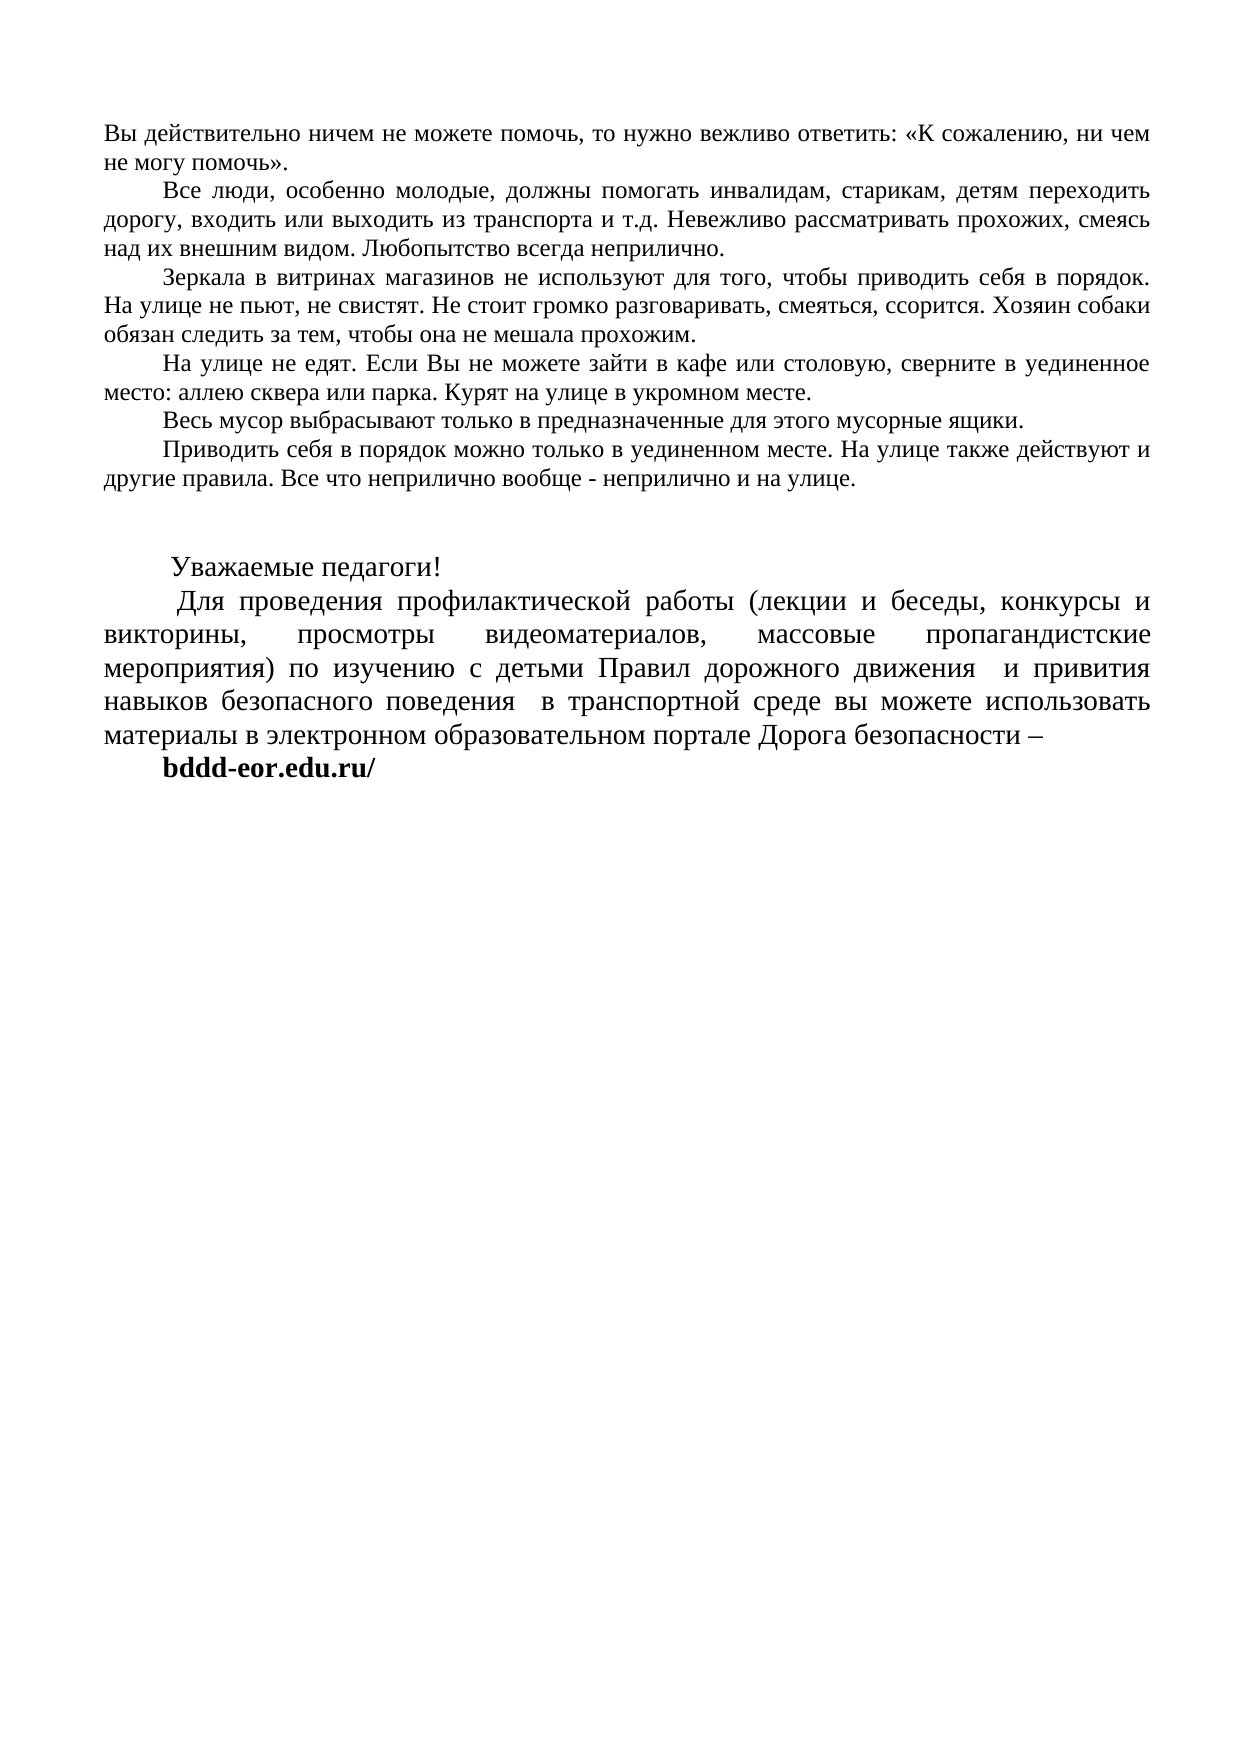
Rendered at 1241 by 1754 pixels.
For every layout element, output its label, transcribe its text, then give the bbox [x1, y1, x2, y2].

text Весь мусор выбрасывают только в предназначенные для этого мусорные ящики. [103, 406, 1152, 434]
text На улице не едят. Если Вы не можете зайти в кафе или столовую, сверните в уединенное место: аллею сквера или парка. Курят на улице в укромном месте. [103, 348, 1152, 406]
text Приводить себя в порядок можно только в уединенном месте. На улице также действуют и другие правила. Все что неприлично вообще - неприлично и на улице. [103, 434, 1152, 492]
text bddd-eor.edu.ru/ [103, 751, 1152, 784]
text Все люди, особенно молодые, должны помогать инвалидам, старикам, детям переходить дорогу, входить или выходить из транспорта и т.д. Невежливо рассматривать прохожих, смеясь над их внешним видом. Любопытство всегда неприлично. [103, 176, 1152, 262]
text Зеркала в витринах магазинов не используют для того, чтобы приводить себя в порядок. На улице не пьют, не свистят. Не стоит громко разговаривать, смеяться, ссорится. Хозяин собаки обязан следить за тем, чтобы она не мешала прохожим. [103, 262, 1152, 348]
text Уважаемые педагоги! [103, 549, 1152, 583]
text Для проведения профилактической работы (лекции и беседы, конкурсы и викторины, просмотры видеоматериалов, массовые пропагандистские мероприятия) по изучению с детьми Правил дорожного движения и привития навыков безопасного поведения в транспортной среде вы можете использовать материалы в электронном образовательном портале Дорога безопасности – [103, 583, 1152, 751]
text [103, 118, 1152, 176]
